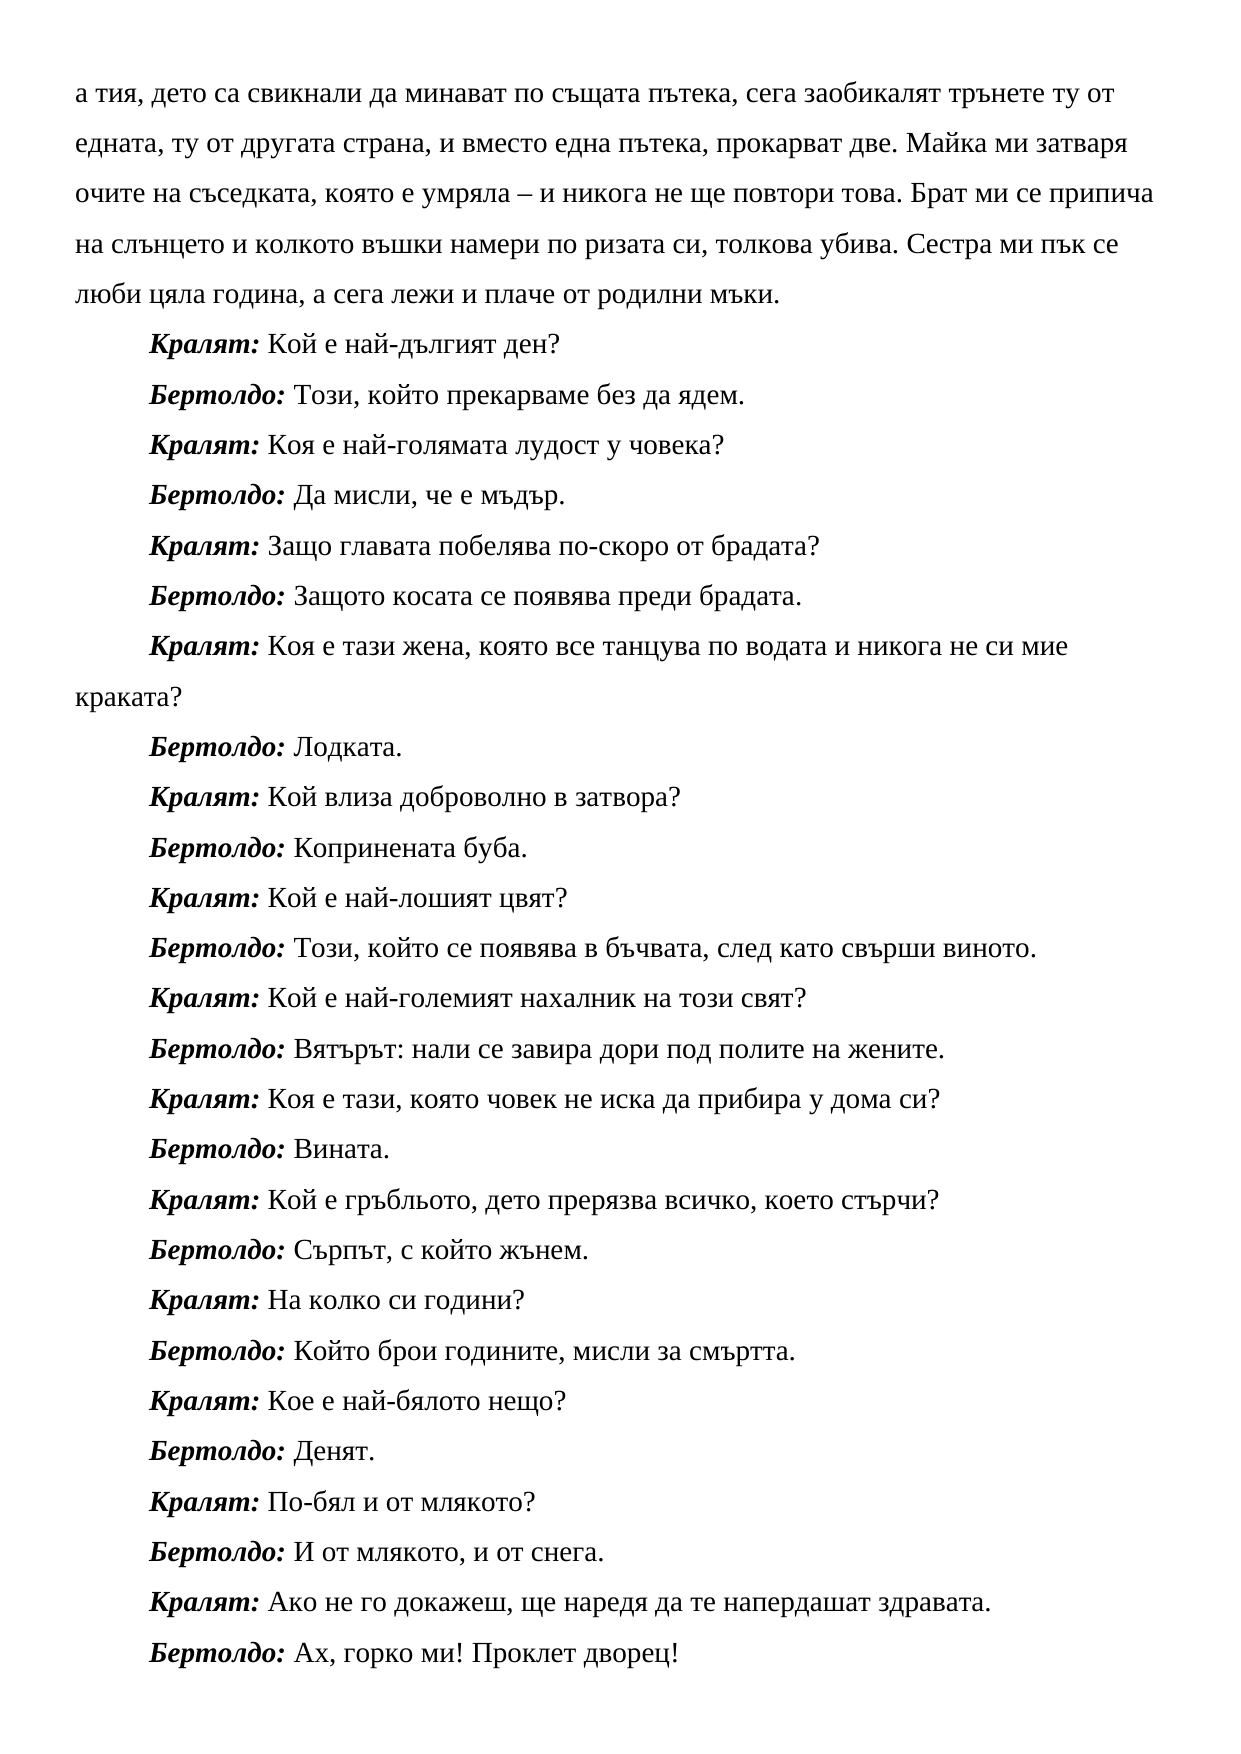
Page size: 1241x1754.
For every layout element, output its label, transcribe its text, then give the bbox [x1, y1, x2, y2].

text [75, 75, 1165, 310]
text Кралят: По-бял и от млякото? [75, 1484, 1165, 1517]
text Бертолдо: Денят. [75, 1433, 1165, 1467]
text Кралят: Кой влиза доброволно в затвора? [75, 779, 1165, 813]
text Бертолдо: Вятърът: нали се завира дори под полите на жените. [75, 1031, 1165, 1064]
text Кралят: Кой е най-големият нахалник на този свят? [75, 981, 1165, 1014]
text Кралят: Ако не го докажеш, ще наредя да те напердашат здравата. [75, 1584, 1165, 1618]
text Бертолдо: Този, който прекарваме без да ядем. [75, 377, 1165, 410]
text Кралят: Коя е най-голямата лудост у човека? [75, 427, 1165, 461]
text Кралят: На колко си години? [75, 1282, 1165, 1316]
text Бертолдо: Ах, горко ми! Проклет дворец! [75, 1635, 1165, 1668]
text Кралят: Кой е най-лошият цвят? [75, 880, 1165, 913]
text Кралят: Коя е тази жена, която все танцува по водата и никога не си мие краката? [75, 628, 1165, 712]
text Бертолдо: Защото косата се появява преди брадата. [75, 578, 1165, 612]
text Кралят: Защо главата побелява по-скоро от брадата? [75, 528, 1165, 561]
text Кралят: Коя е тази, която човек не иска да прибира у дома си? [75, 1081, 1165, 1115]
text Кралят: Кой е гръбльото, дето прерязва всичко, което стърчи? [75, 1182, 1165, 1215]
text Бертолдо: Лодката. [75, 729, 1165, 763]
text Бертолдо: Вината. [75, 1132, 1165, 1165]
text Бертолдо: Сърпът, с който жънем. [75, 1232, 1165, 1266]
text Кралят: Кой е най-дългият ден? [75, 327, 1165, 360]
text Кралят: Кое е най-бялото нещо? [75, 1383, 1165, 1417]
text Бертолдо: Копринената буба. [75, 830, 1165, 863]
text Бертолдо: Да мисли, че е мъдър. [75, 477, 1165, 511]
text Бертолдо: И от млякото, и от снега. [75, 1534, 1165, 1568]
text Бертолдо: Този, който се появява в бъчвата, след като свърши виното. [75, 930, 1165, 964]
text Бертолдо: Който брои годините, мисли за смъртта. [75, 1333, 1165, 1366]
